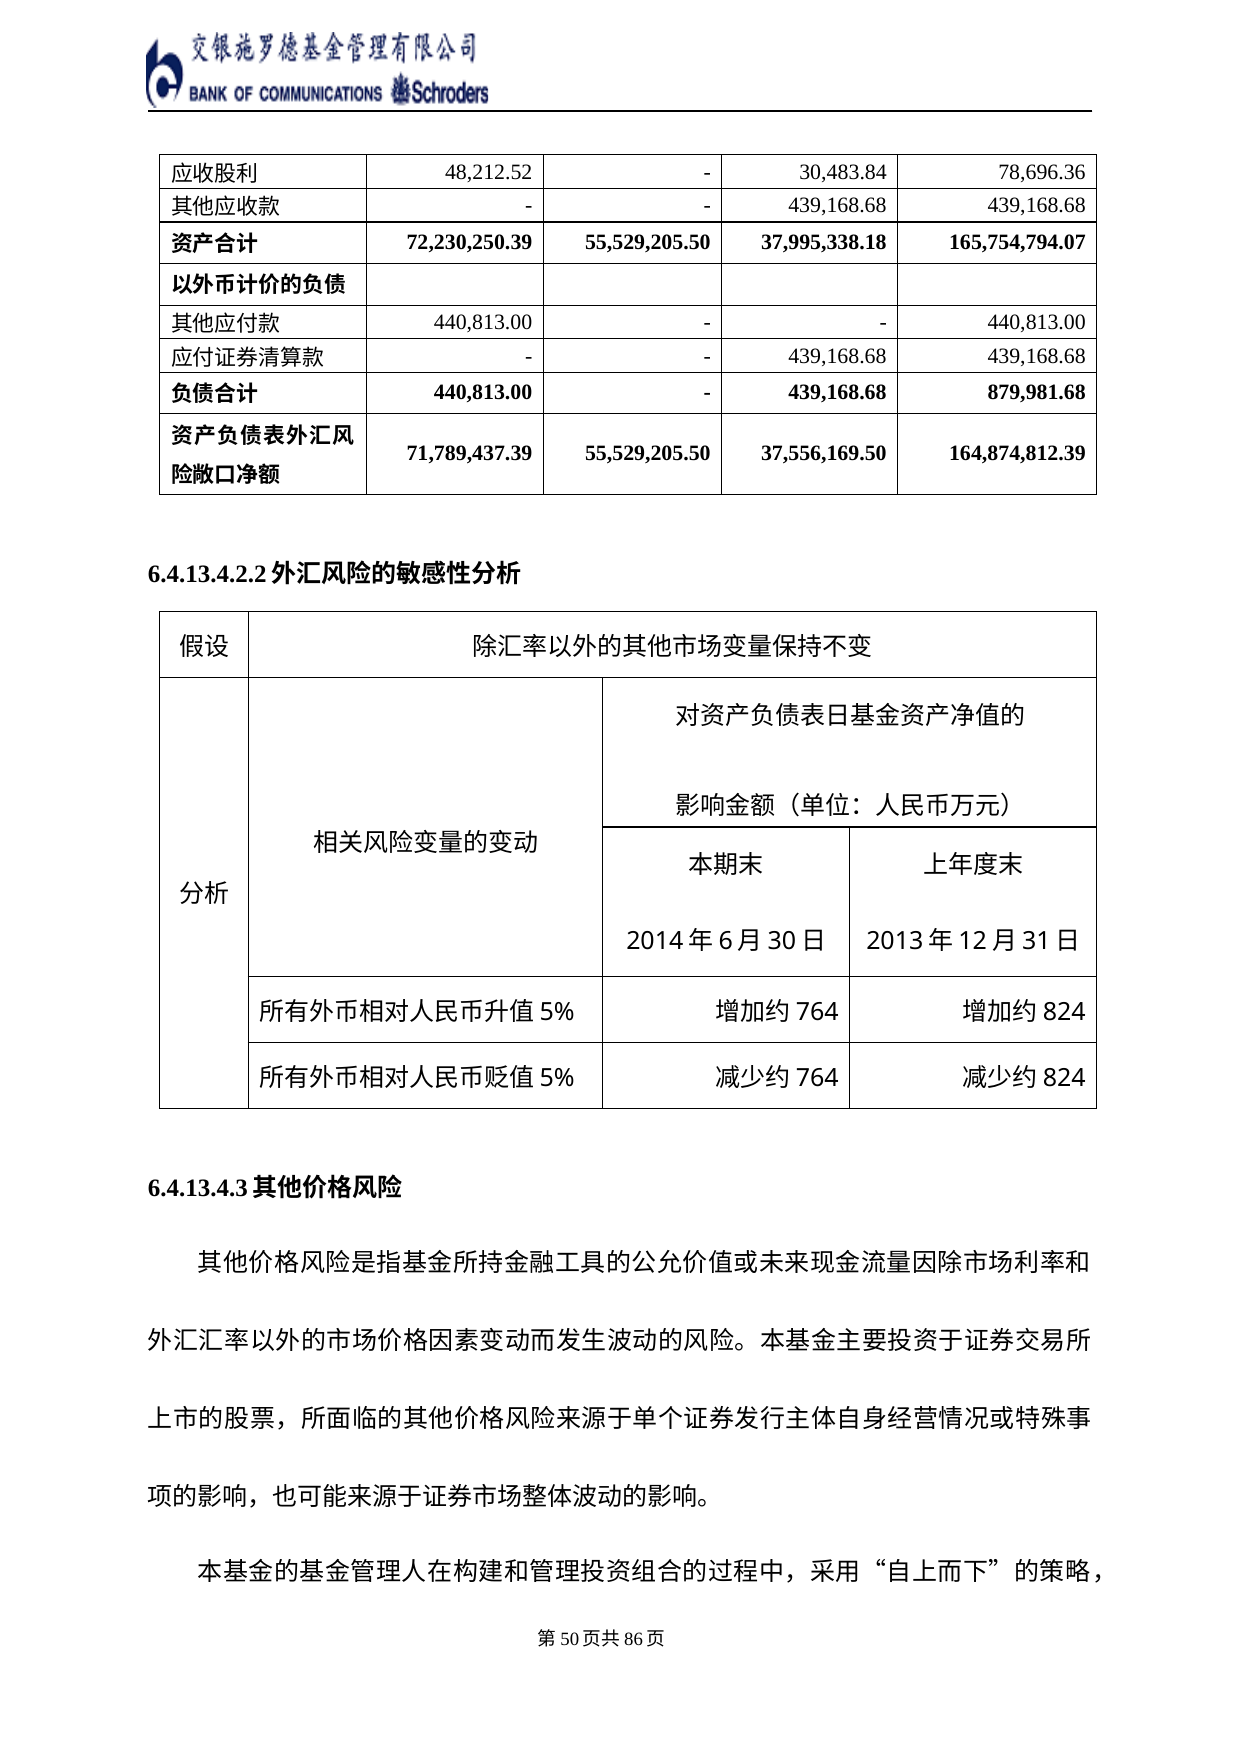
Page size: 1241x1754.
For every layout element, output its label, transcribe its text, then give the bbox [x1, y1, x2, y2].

table_cell - [367, 189, 543, 221]
table_cell 上年度末 2013年12月31日 [850, 828, 1096, 976]
text 6.4.13.4.3其他价格风险 [148, 1153, 1092, 1218]
table_header 除汇率以外的其他市场变量保持不变 [249, 612, 1096, 677]
table_cell 879,981.68 [898, 373, 1096, 413]
table_cell 439,168.68 [898, 339, 1096, 372]
table_cell - [544, 373, 721, 413]
table_cell 439,168.68 [722, 373, 897, 413]
table_cell 164,874,812.39 [898, 414, 1096, 494]
table_cell 48,212.52 [367, 155, 543, 188]
text 6.4.13.4.2.2外汇风险的敏感性分析 [148, 539, 1092, 604]
table_cell [544, 264, 721, 304]
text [148, 1537, 1092, 1602]
table_cell 资产合计 [160, 223, 366, 263]
table_cell 本期末 2014年6月30日 [603, 828, 849, 976]
table_cell - [544, 339, 721, 372]
table_cell [898, 264, 1096, 304]
table_cell 55,529,205.50 [544, 223, 721, 263]
table_cell 相关风险变量的变动 [249, 678, 602, 976]
table_cell 55,529,205.50 [544, 414, 721, 494]
table_cell 71,789,437.39 [367, 414, 543, 494]
table_cell 对资产负债表日基金资产净值的 影响金额（单位：人民币万元） [603, 678, 1096, 826]
table_cell [722, 264, 897, 304]
table_cell 所有外币相对人民币升值5% [249, 977, 602, 1042]
table_cell - [544, 189, 721, 221]
table_cell 439,168.68 [898, 189, 1096, 221]
table_cell 减少约764 [603, 1043, 849, 1108]
table_cell 其他应付款 [160, 306, 366, 338]
table_cell 439,168.68 [722, 339, 897, 372]
table_cell 72,230,250.39 [367, 223, 543, 263]
table_cell 165,754,794.07 [898, 223, 1096, 263]
table_cell 37,556,169.50 [722, 414, 897, 494]
table_cell 其他应收款 [160, 189, 366, 221]
table_cell 440,813.00 [367, 373, 543, 413]
table_cell 应收股利 [160, 155, 366, 188]
table_cell 增加约824 [850, 977, 1096, 1042]
table_cell 应付证券清算款 [160, 339, 366, 372]
table_cell - [722, 306, 897, 338]
table_cell 所有外币相对人民币贬值5% [249, 1043, 602, 1108]
table_cell 增加约764 [603, 977, 849, 1042]
text 其他价格风险是指基金所持金融工具的公允价值或未来现金流量因除市场利率和外汇汇率以外的市场价格因素变动而发生波动的风险。本基金主要投资于证券交易所上市的股票，所面临的其他价格风险来源于单个证券发行主体自身经营情况或特殊事项的影响，也可能来源于证券市场整体波动的影响。 [148, 1228, 1092, 1527]
table_cell - [367, 339, 543, 372]
table_cell 30,483.84 [722, 155, 897, 188]
table_cell - [544, 306, 721, 338]
table_cell - [544, 155, 721, 188]
table_cell 440,813.00 [898, 306, 1096, 338]
table_cell 439,168.68 [722, 189, 897, 221]
table_cell 资产负债表外汇风险敞口净额 [160, 414, 366, 494]
table_cell 37,995,338.18 [722, 223, 897, 263]
table_cell 减少约824 [850, 1043, 1096, 1108]
table_cell [367, 264, 543, 304]
table_cell 78,696.36 [898, 155, 1096, 188]
table_header 假设 [160, 612, 248, 677]
table_cell 以外币计价的负债 [160, 264, 366, 304]
picture [146, 32, 489, 108]
table_cell 分析 [160, 678, 248, 1108]
table_cell 负债合计 [160, 373, 366, 413]
table_cell 440,813.00 [367, 306, 543, 338]
